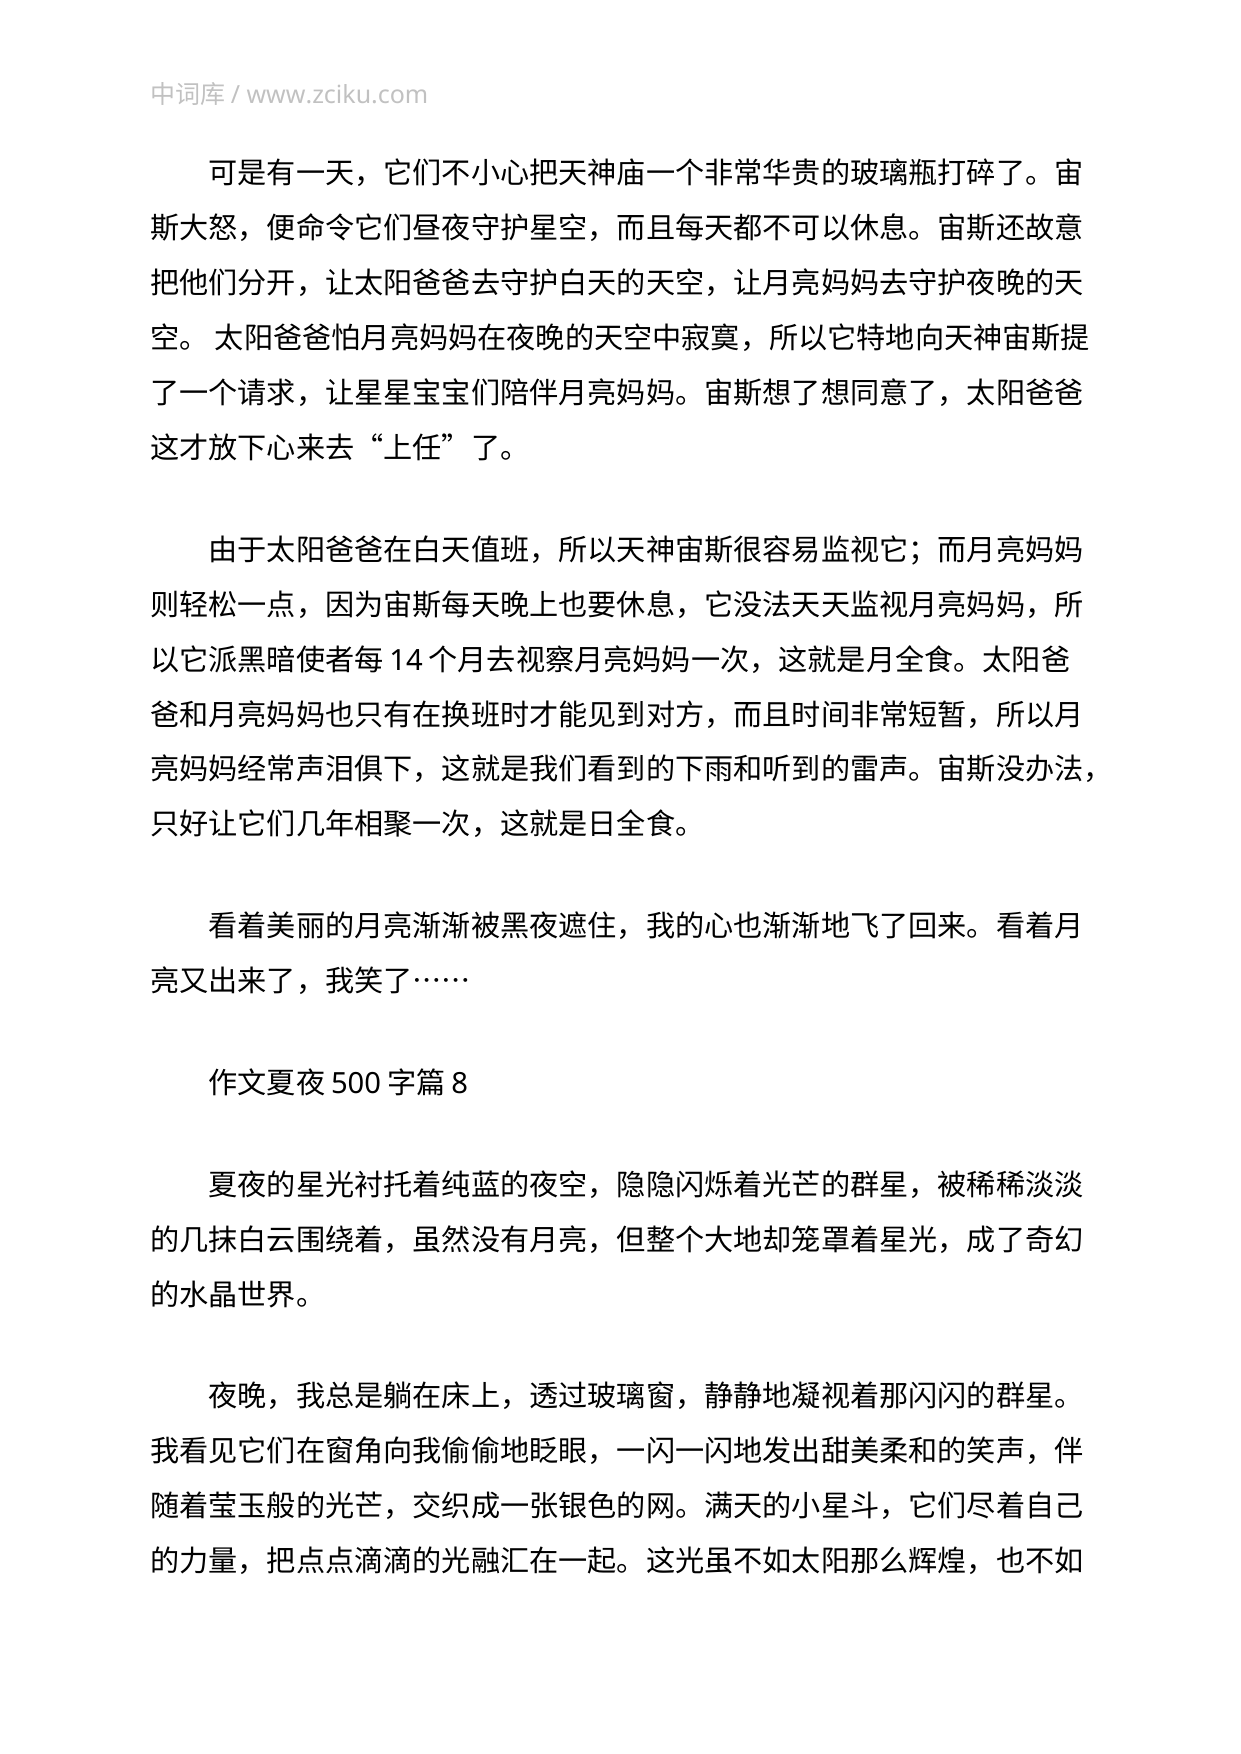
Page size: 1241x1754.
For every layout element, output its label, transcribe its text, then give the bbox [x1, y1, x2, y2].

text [150, 1373, 1090, 1580]
text 由于太阳爸爸在白天值班，所以天神宙斯很容易监视它；而月亮妈妈则轻松一点，因为宙斯每天晚上也要休息，它没法天天监视月亮妈妈，所以它派黑暗使者每14个月去视察月亮妈妈一次，这就是月全食。太阳爸爸和月亮妈妈也只有在换班时才能见到对方，而且时间非常短暂，所以月亮妈妈经常声泪俱下，这就是我们看到的下雨和听到的雷声。宙斯没办法，只好让它们几年相聚一次，这就是日全食。 [150, 526, 1090, 843]
text 看着美丽的月亮渐渐被黑夜遮住，我的心也渐渐地飞了回来。看着月亮又出来了，我笑了…… [150, 903, 1090, 1000]
text 夏夜的星光衬托着纯蓝的夜空，隐隐闪烁着光芒的群星，被稀稀淡淡的几抹白云围绕着，虽然没有月亮，但整个大地却笼罩着星光，成了奇幻的水晶世界。 [150, 1161, 1090, 1313]
text 可是有一天，它们不小心把天神庙一个非常华贵的玻璃瓶打碎了。宙斯大怒，便命令它们昼夜守护星空，而且每天都不可以休息。宙斯还故意把他们分开，让太阳爸爸去守护白天的天空，让月亮妈妈去守护夜晚的天空。 太阳爸爸怕月亮妈妈在夜晚的天空中寂寞，所以它特地向天神宙斯提了一个请求，让星星宝宝们陪伴月亮妈妈。宙斯想了想同意了，太阳爸爸这才放下心来去“上任”了。 [150, 150, 1090, 467]
text 作文夏夜500字篇8 [150, 1059, 1090, 1102]
